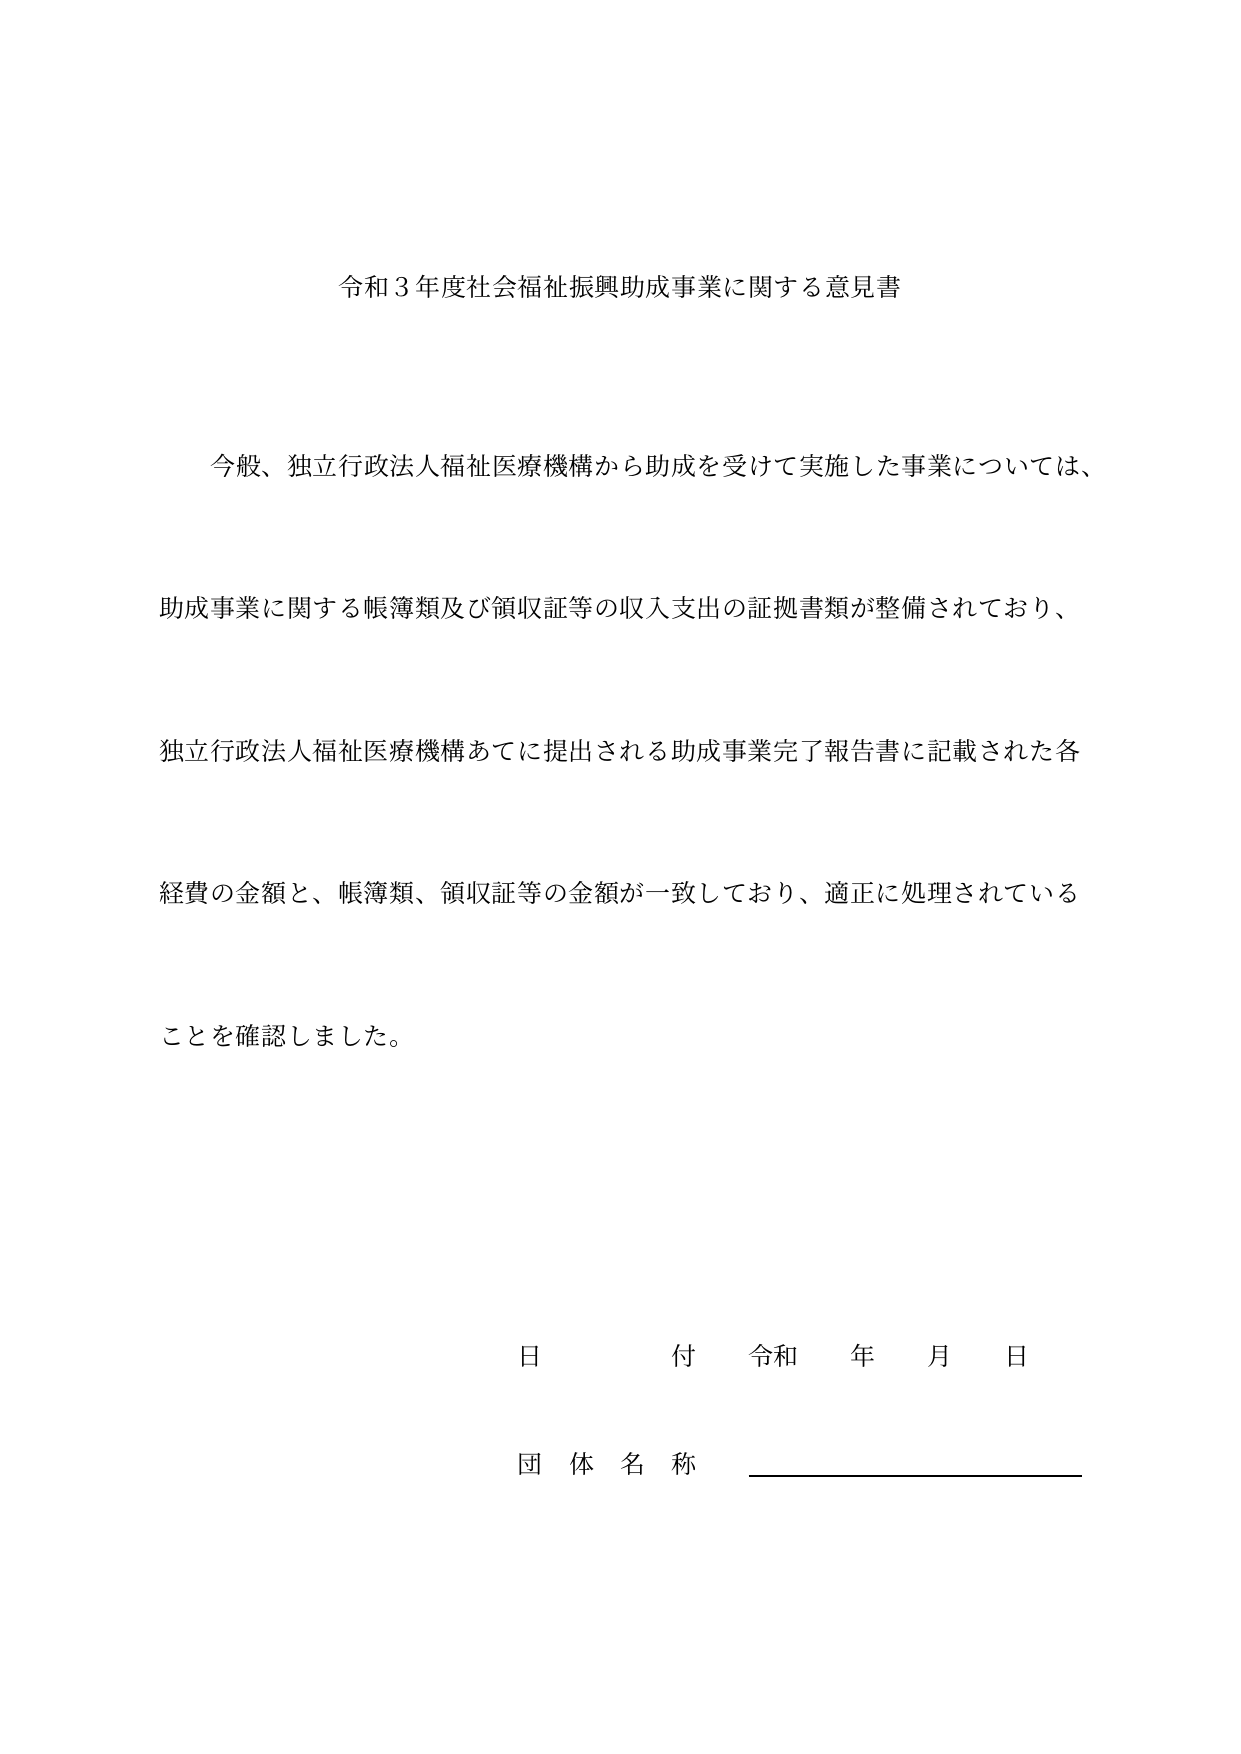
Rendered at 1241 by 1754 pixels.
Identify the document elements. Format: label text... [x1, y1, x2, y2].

text 日 付 令和 年 月 日 [159, 1319, 1081, 1391]
text 令和３年度社会福祉振興助成事業に関する意見書 [159, 250, 1081, 322]
text 今般、独立行政法人福祉医療機構から助成を受けて実施した事業については、助成事業に関する帳簿類及び領収証等の収入支出の証拠書類が整備されており、独立行政法人福祉医療機構あてに提出される助成事業完了報告書に記載された各経費の金額と、帳簿類、領収証等の金額が一致しており、適正に処理されていることを確認しました。 [159, 428, 1081, 1070]
text 団 体 名 称 [159, 1427, 1081, 1498]
